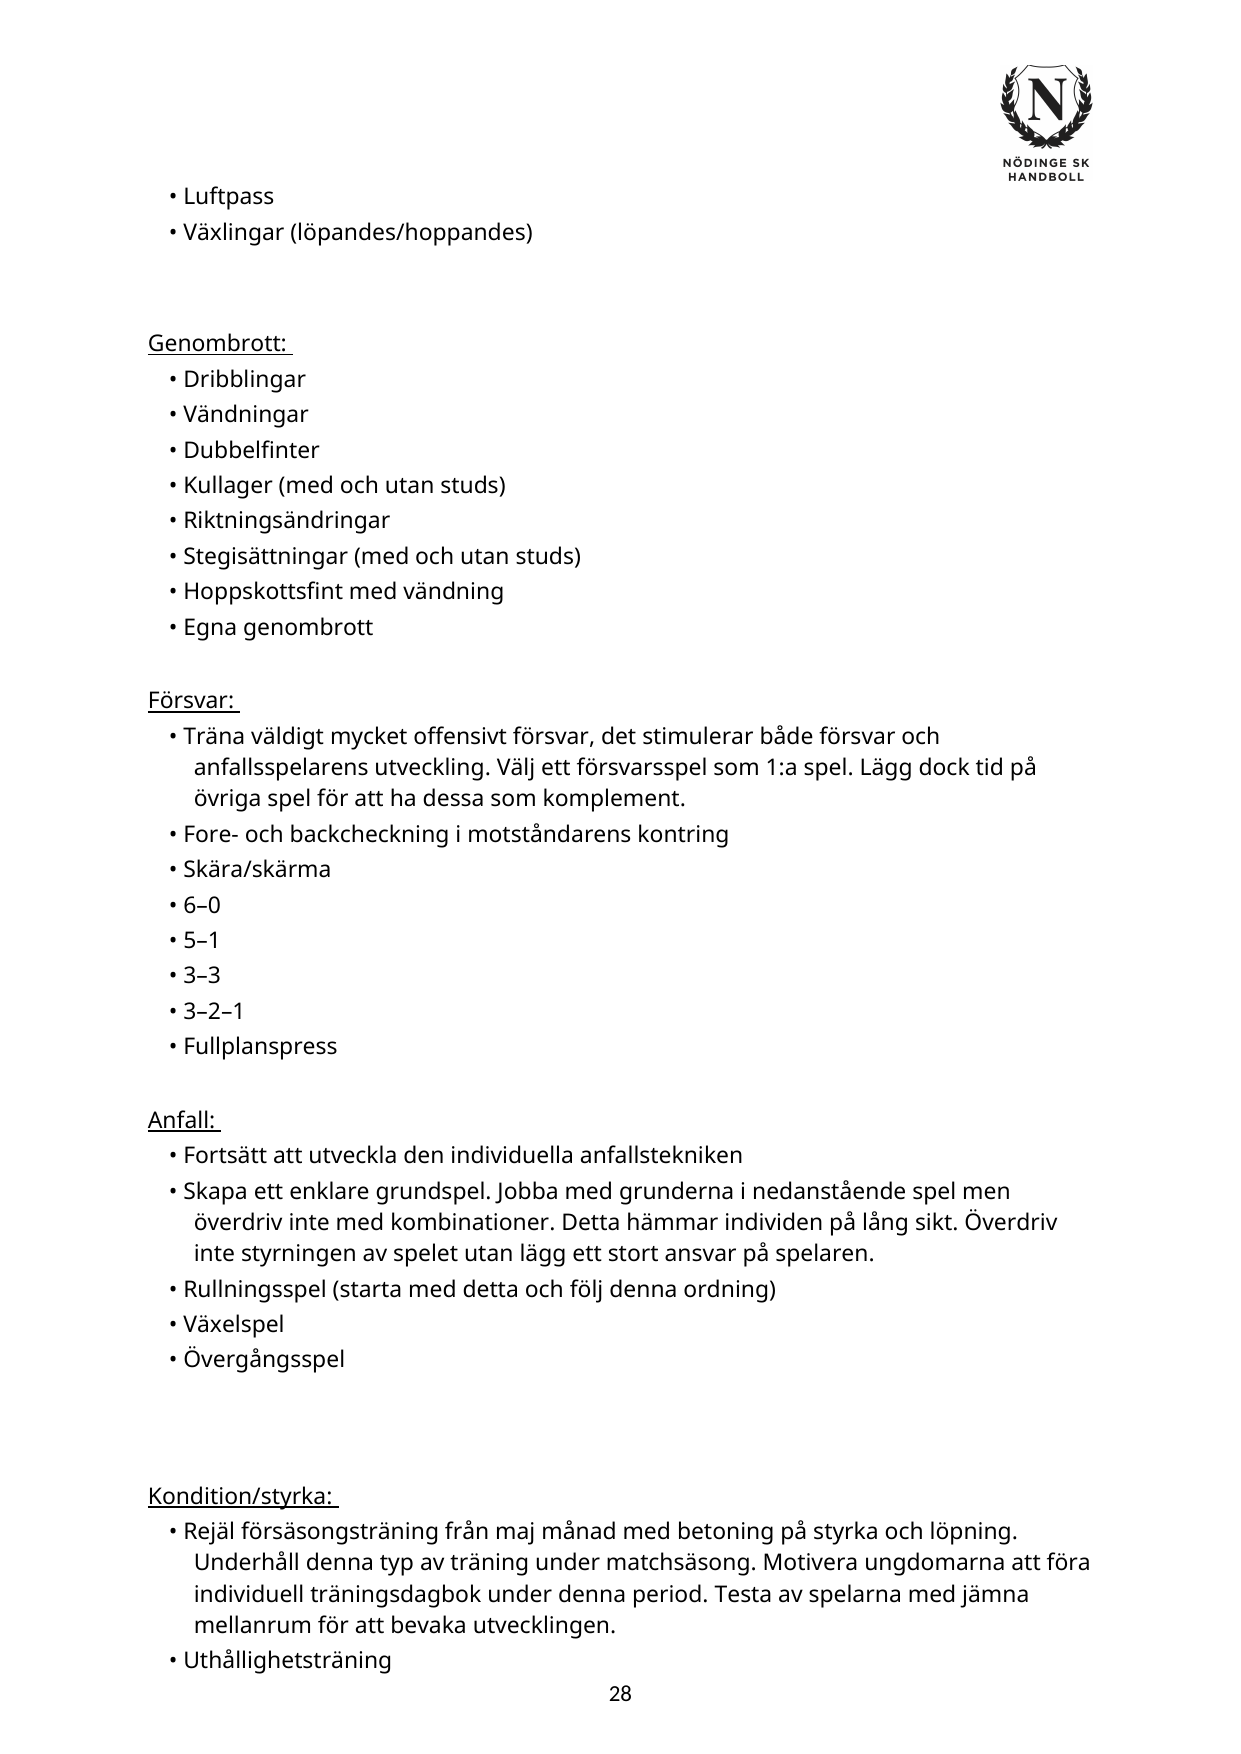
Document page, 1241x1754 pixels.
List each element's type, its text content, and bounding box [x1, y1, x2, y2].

text Försvar: [148, 684, 1092, 716]
text • Riktningsändringar [168, 504, 1092, 536]
text • Rejäl försäsongsträning från maj månad med betoning på styrka och löpning. Underhåll denna typ av träning under matchsäsong. Motivera ungdomarna att föra individuell träningsdagbok under denna period. Testa av spelarna med jämna mellanrum för att bevaka utvecklingen. [168, 1515, 1092, 1640]
text • Växlingar (löpandes/hoppandes) [168, 216, 1092, 281]
text Genombrott: [148, 327, 1092, 359]
picture [1000, 65, 1093, 181]
text • Rullningsspel (starta med detta och följ denna ordning) [168, 1273, 1092, 1304]
text • Hoppskottsfint med vändning [168, 575, 1092, 607]
text • Kullager (med och utan studs) [168, 469, 1092, 500]
text • Egna genombrott [168, 611, 1092, 676]
text • 5–1 [168, 924, 1092, 955]
text • Fortsätt att utveckla den individuella anfallstekniken [168, 1139, 1092, 1171]
text • Växelspel [168, 1308, 1092, 1339]
text • Övergångsspel [168, 1343, 1092, 1471]
text • Träna väldigt mycket offensivt försvar, det stimulerar både försvar och anfallsspelarens utveckling. Välj ett försvarsspel som 1:a spel. Lägg dock tid på övriga spel för att ha dessa som komplement. [168, 720, 1092, 813]
text Kondition/styrka: [148, 1479, 1092, 1511]
text Anfall: [148, 1104, 1092, 1135]
text • 3–3 [168, 959, 1092, 991]
text • Dribblingar [168, 363, 1092, 394]
text • Skära/skärma [168, 853, 1092, 884]
text • 6–0 [168, 888, 1092, 920]
text • Stegisättningar (med och utan studs) [168, 540, 1092, 571]
text • Dubbelfinter [168, 434, 1092, 465]
text • Fore- och backcheckning i motståndarens kontring [168, 818, 1092, 849]
text • Vändningar [168, 398, 1092, 429]
text • Luftpass [168, 180, 1092, 211]
text • Fullplanspress [168, 1030, 1092, 1096]
text • Uthållighetsträning [168, 1644, 1092, 1675]
text • 3–2–1 [168, 995, 1092, 1026]
text • Skapa ett enklare grundspel. Jobba med grunderna i nedanstående spel men överdriv inte med kombinationer. Detta hämmar individen på lång sikt. Överdriv inte styrningen av spelet utan lägg ett stort ansvar på spelaren. [168, 1175, 1092, 1268]
